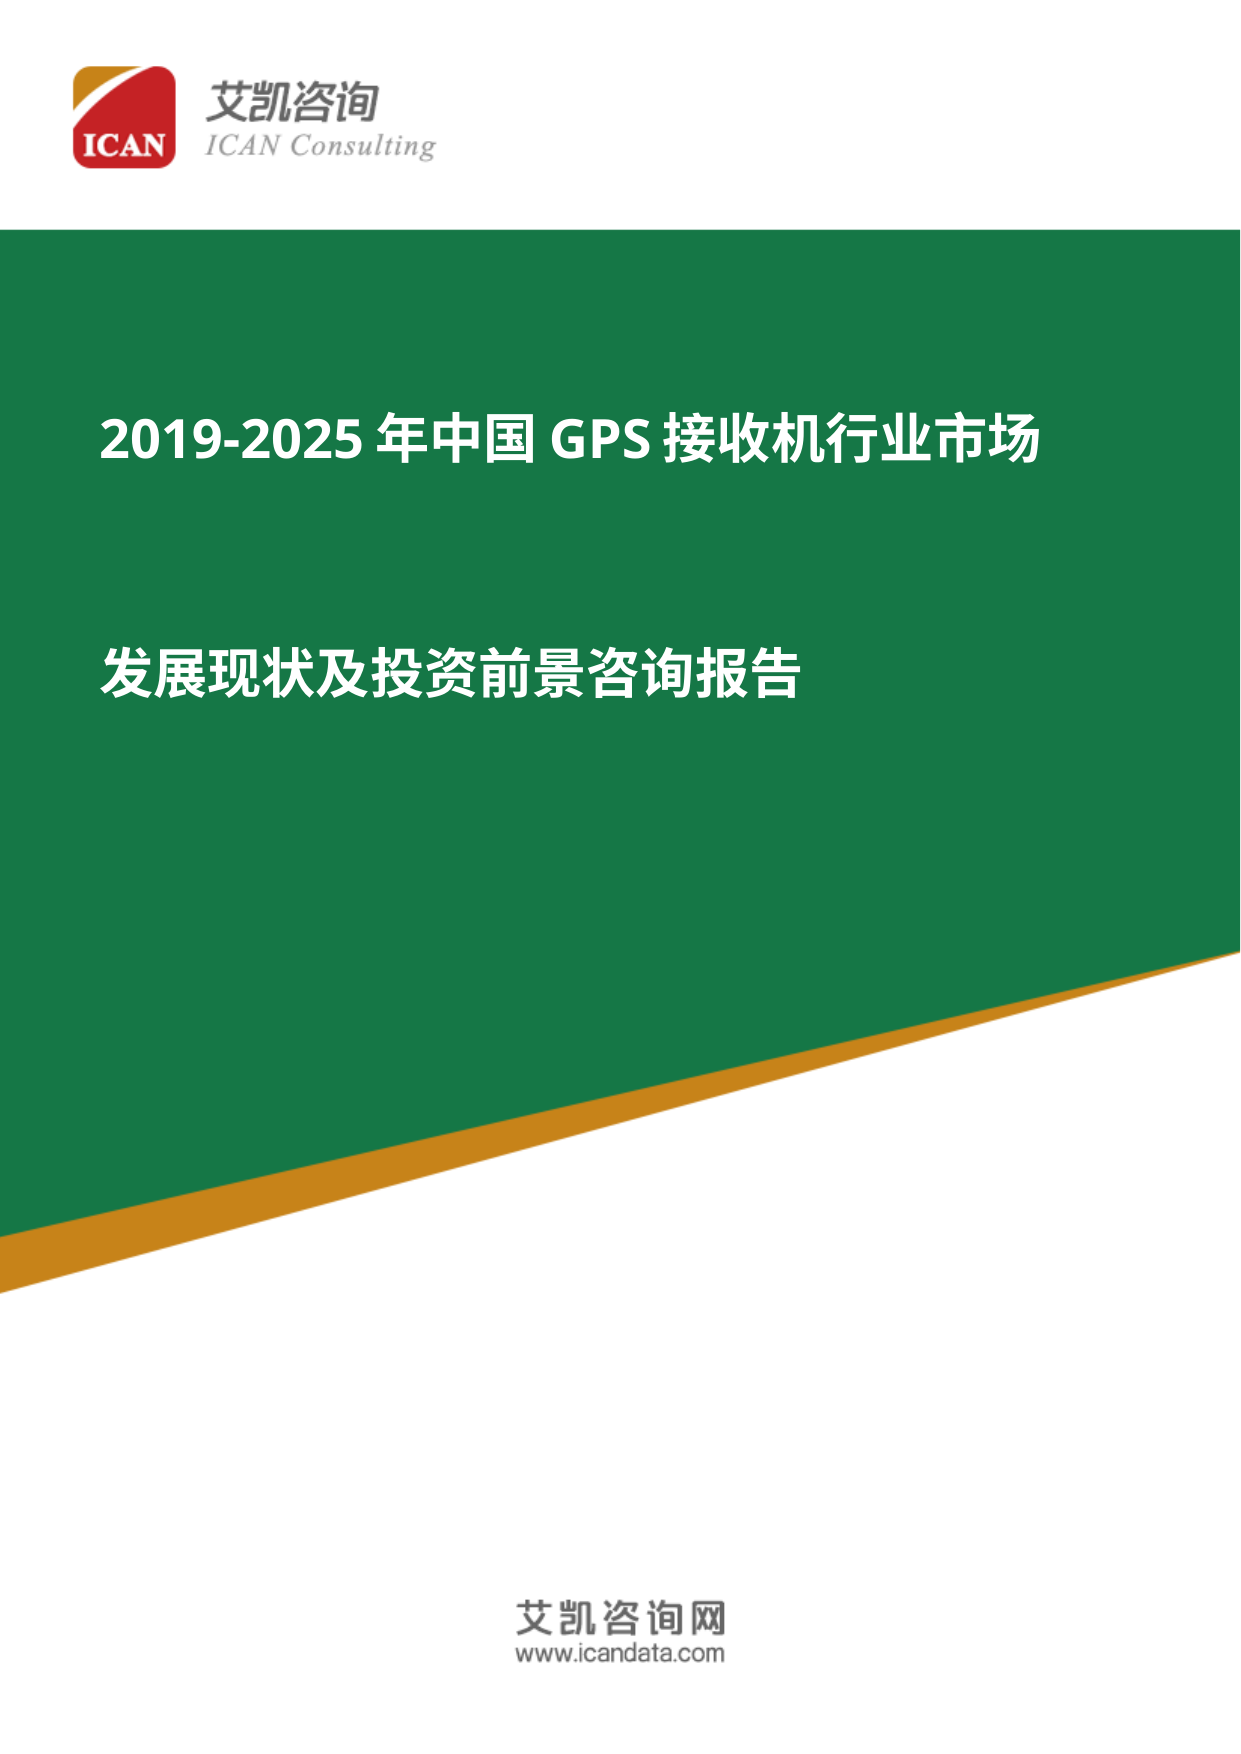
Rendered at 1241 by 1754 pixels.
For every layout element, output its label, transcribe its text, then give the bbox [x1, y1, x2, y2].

subtitle 2019-2025年中国GPS接收机行业市场发展现状及投资前景咨询报告 [99, 386, 1053, 718]
picture [0, 5, 1241, 1754]
